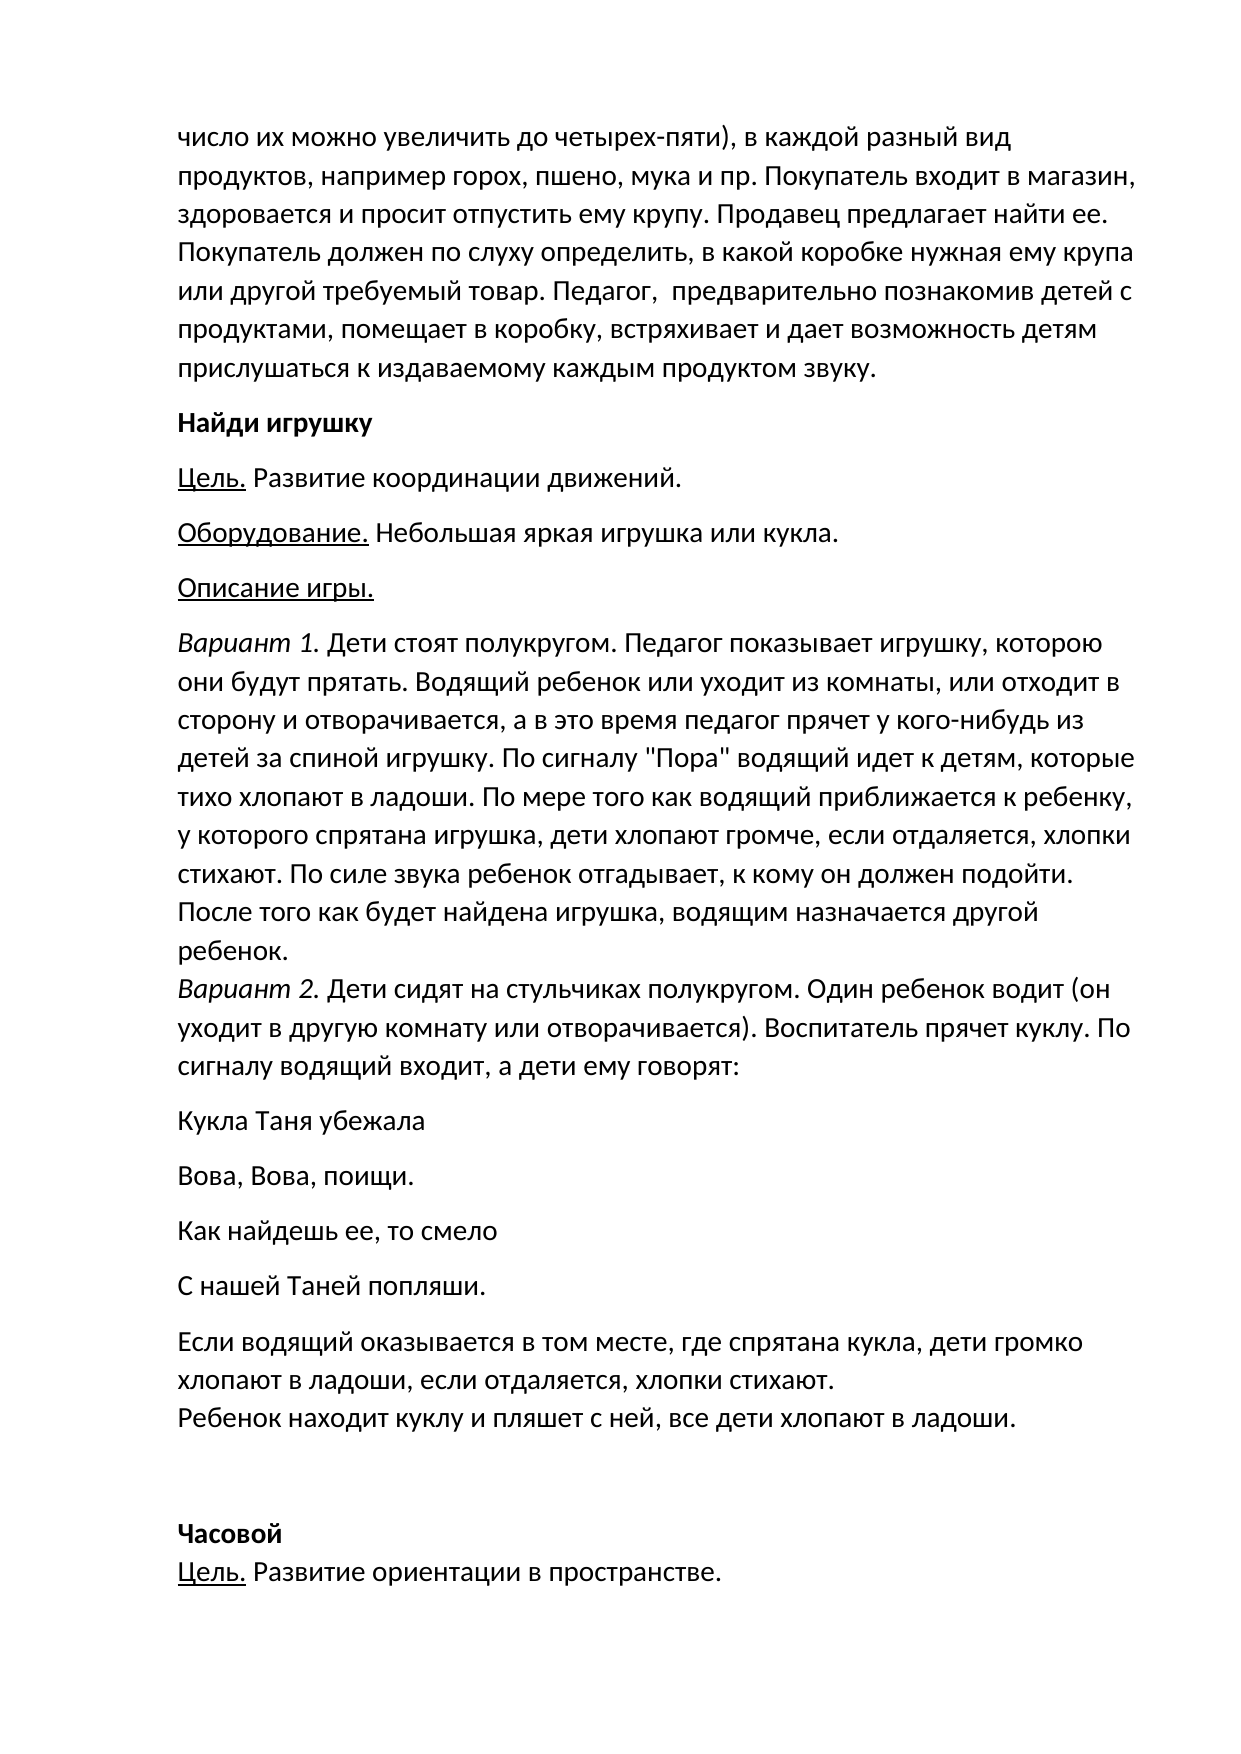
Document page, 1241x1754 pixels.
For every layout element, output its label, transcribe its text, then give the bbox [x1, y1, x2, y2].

text Если водящий оказывается в том месте, где спрятана кукла, дети громко хлопают в ладоши, если отдаляется, хлопки стихают. Ребенок находит куклу и пляшет с ней, все дети хлопают в ладоши. Часовой Цель. Развитие ориентации в пространстве. [177, 1323, 1152, 1589]
text Кукла Таня убежала [177, 1102, 1152, 1138]
text С нашей Таней попляши. [177, 1267, 1152, 1303]
text Описание игры. [177, 569, 1152, 605]
text Вова, Вова, поищи. [177, 1157, 1152, 1193]
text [177, 118, 1152, 384]
text Найди игрушку [177, 404, 1152, 439]
text Вариант 1. Дети стоят полукругом. Педагог показывает игрушку, которою они будут прятать. Водящий ребенок или уходит из комнаты, или отходит в сторону и отворачивается, а в это время педагог прячет у кого-нибудь из детей за спиной игрушку. По сигналу "Пора" водящий идет к детям, которые тихо хлопают в ладоши. По мере того как водящий приближается к ребенку, у которого спрятана игрушка, дети хлопают громче, если отдаляется, хлопки стихают. По силе звука ребенок отгадывает, к кому он должен подойти. После того как будет найдена игрушка, водящим назначается другой ребенок. Вариант 2. Дети сидят на стульчиках полукругом. Один ребенок водит (он уходит в другую комнату или отворачивается). Воспитатель прячет куклу. По сигналу водящий входит, а дети ему говорят: [177, 624, 1152, 1083]
text Как найдешь ее, то смело [177, 1212, 1152, 1248]
text Оборудование. Небольшая яркая игрушка или кукла. [177, 514, 1152, 550]
text Цель. Развитие координации движений. [177, 459, 1152, 494]
